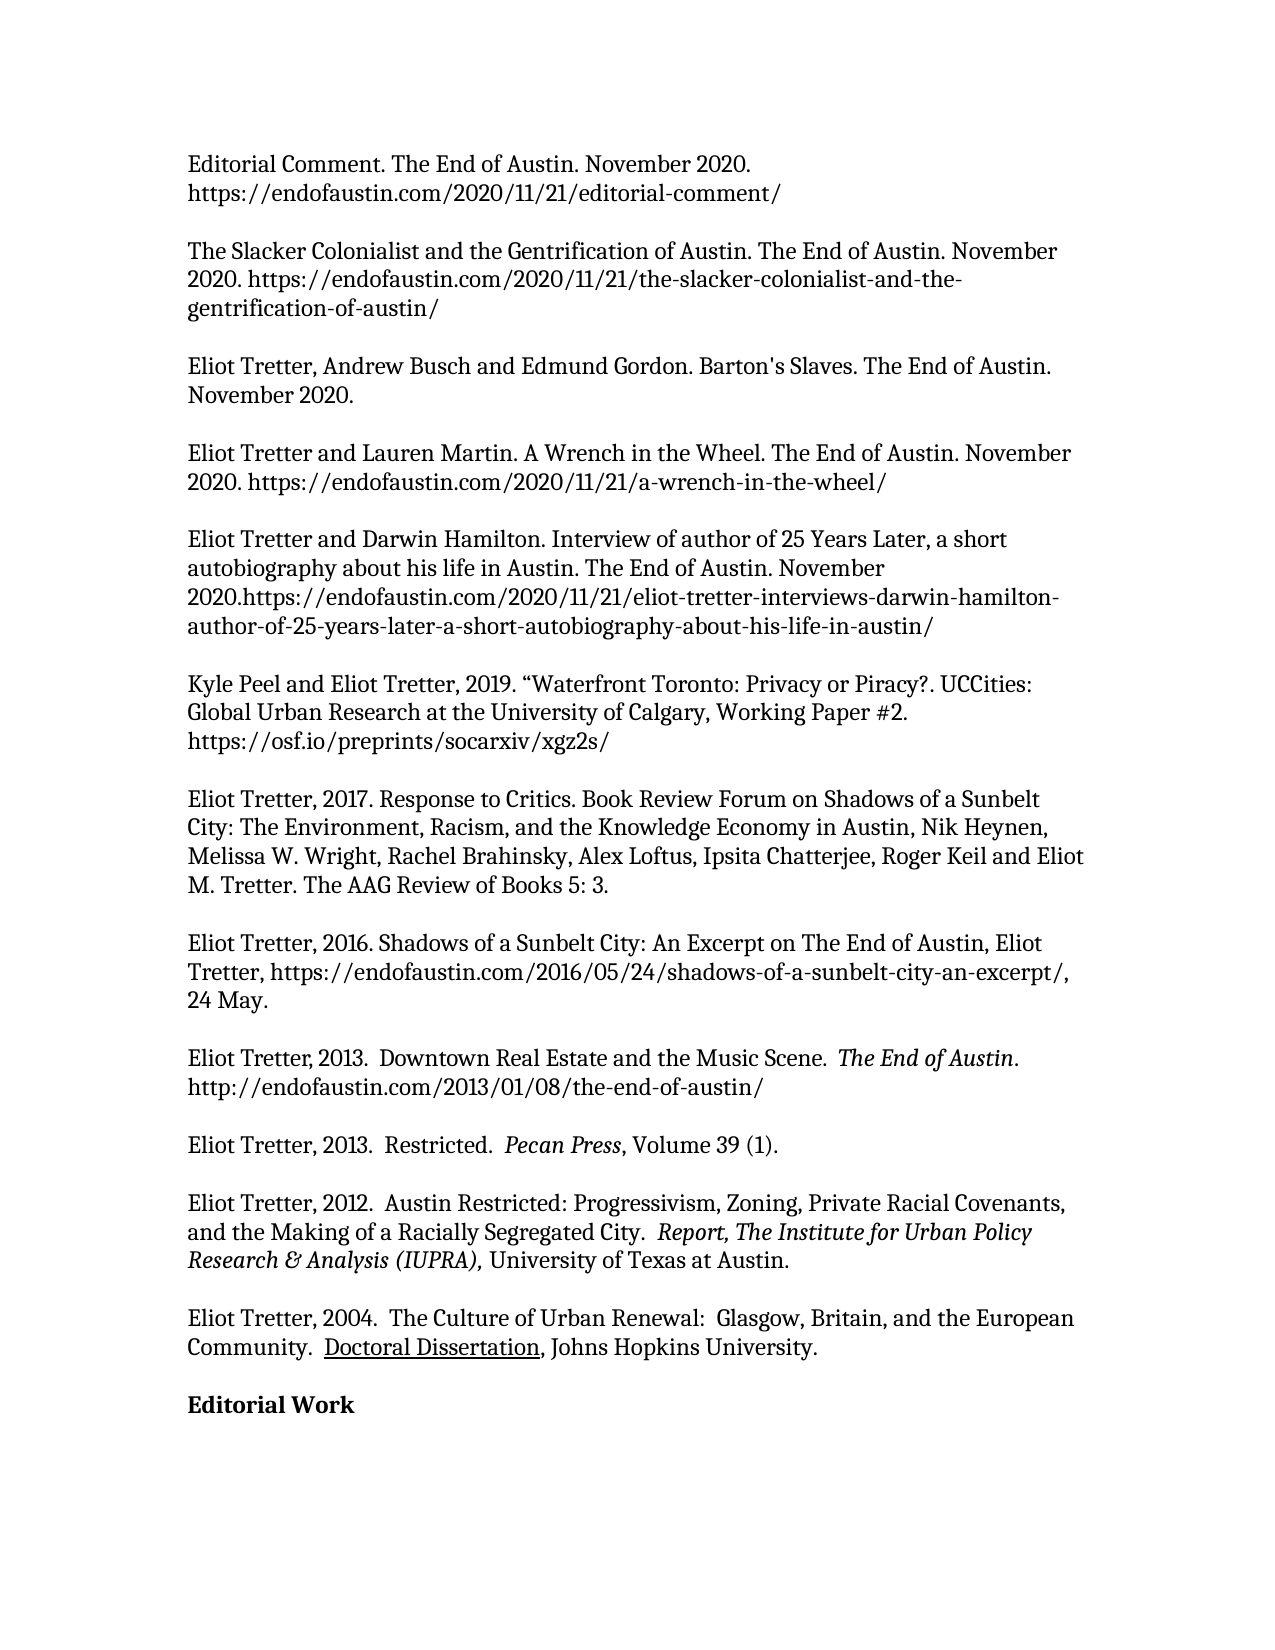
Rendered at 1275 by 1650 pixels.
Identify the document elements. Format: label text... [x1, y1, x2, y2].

text Eliot Tretter, 2004. The Culture of Urban Renewal: Glasgow, Britain, and the European Community. Doctoral Dissertation, Johns Hopkins University. [187, 1304, 1087, 1362]
text The Slacker Colonialist and the Gentrification of Austin. The End of Austin. November 2020. https://endofaustin.com/2020/11/21/the-slacker-colonialist-and-the-gentrification-of-austin/ [187, 237, 1087, 323]
text Eliot Tretter and Lauren Martin. A Wrench in the Wheel. The End of Austin. November 2020. https://endofaustin.com/2020/11/21/a-wrench-in-the-wheel/ [187, 439, 1087, 496]
text Editorial Work [187, 1391, 1087, 1419]
text Eliot Tretter and Darwin Hamilton. Interview of author of 25 Years Later, a short autobiography about his life in Austin. The End of Austin. November 2020.https://endofaustin.com/2020/11/21/eliot-tretter-interviews-darwin-hamilton-author-of-25-years-later-a-short-autobiography-about-his-life-in-austin/ [187, 525, 1087, 640]
text Eliot Tretter, 2012. Austin Restricted: Progressivism, Zoning, Private Racial Covenants, and the Making of a Racially Segregated City. Report, The Institute for Urban Policy Research & Analysis (IUPRA), University of Texas at Austin. [187, 1189, 1087, 1275]
text Kyle Peel and Eliot Tretter, 2019. “Waterfront Toronto: Privacy or Piracy?. UCCities: Global Urban Research at the University of Calgary, Working Paper #2. https://osf.io/preprints/socarxiv/xgz2s/ [187, 669, 1087, 756]
text Editorial Comment. The End of Austin. November 2020. https://endofaustin.com/2020/11/21/editorial-comment/ [187, 150, 1087, 207]
text Eliot Tretter, 2013. Restricted. Pecan Press, Volume 39 (1). [187, 1131, 1087, 1159]
text Eliot Tretter, 2017. Response to Critics. Book Review Forum on Shadows of a Sunbelt City: The Environment, Racism, and the Knowledge Economy in Austin, Nik Heynen, Melissa W. Wright, Rachel Brahinsky, Alex Loftus, Ipsita Chatterjee, Roger Keil and Eliot M. Tretter. The AAG Review of Books 5: 3. [187, 784, 1087, 899]
text Eliot Tretter, 2016. Shadows of a Sunbelt City: An Excerpt on The End of Austin, Eliot Tretter, https://endofaustin.com/2016/05/24/shadows-of-a-sunbelt-city-an-excerpt/, 24 May. [187, 929, 1087, 1015]
text Eliot Tretter, Andrew Busch and Edmund Gordon. Barton's Slaves. The End of Austin. November 2020. [187, 352, 1087, 409]
subtitle Eliot Tretter, 2013. Downtown Real Estate and the Music Scene. The End of Austin. http://endofaustin.com/2013/01/08/the-end-of-austin/ [187, 1044, 1087, 1102]
